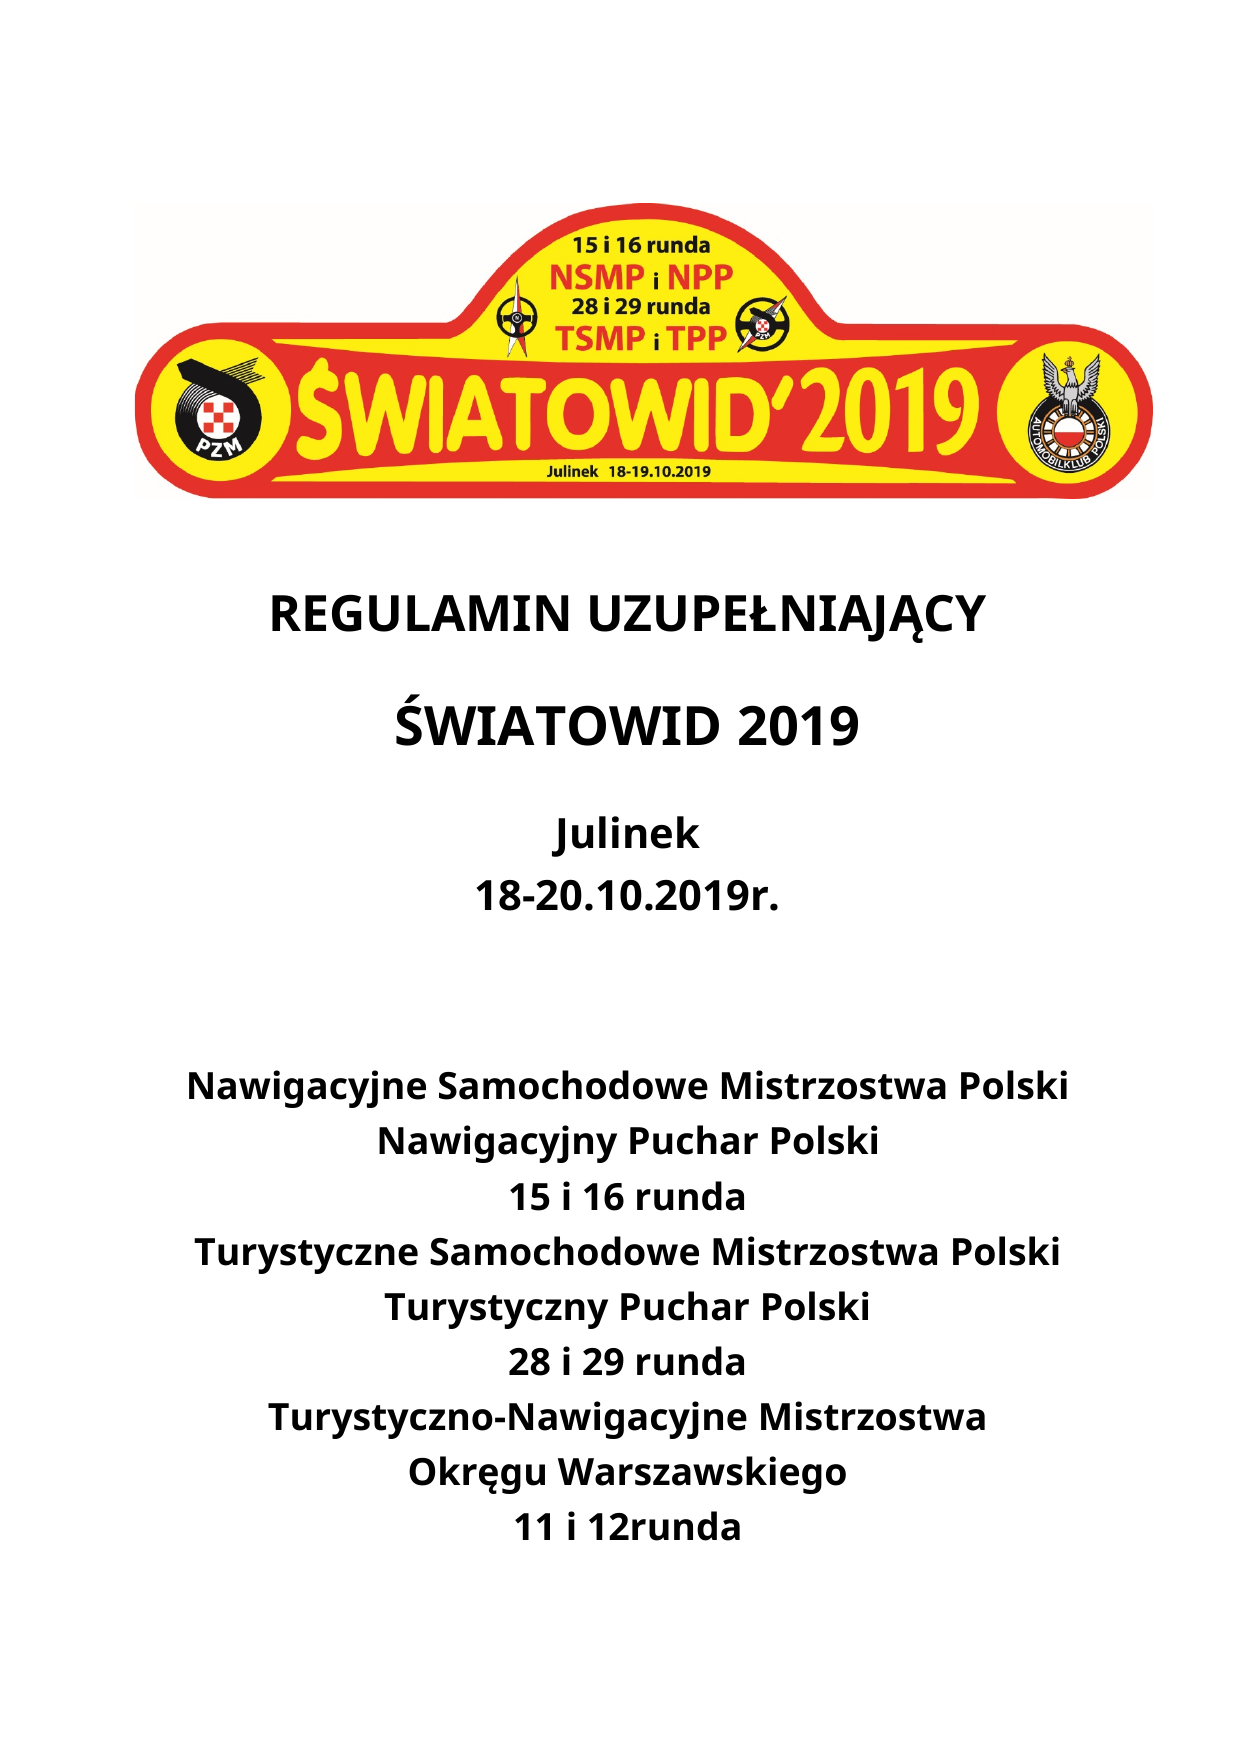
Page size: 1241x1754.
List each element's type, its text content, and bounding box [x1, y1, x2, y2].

text Okręgu Warszawskiego [107, 1445, 1148, 1496]
text 28 i 29 runda [107, 1335, 1148, 1386]
text Turystyczny Puchar Polski [107, 1280, 1148, 1331]
text REGULAMIN UZUPEŁNIAJĄCY [107, 577, 1148, 646]
text Nawigacyjne Samochodowe Mistrzostwa Polski Nawigacyjny Puchar Polski [107, 1059, 1148, 1166]
text 18-20.10.2019r. [107, 866, 1148, 922]
picture [134, 203, 1153, 499]
text 15 i 16 runda [107, 1170, 1148, 1221]
text Turystyczno-Nawigacyjne Mistrzostwa [107, 1390, 1148, 1441]
text Julinek [107, 804, 1148, 861]
text Turystyczne Samochodowe Mistrzostwa Polski [107, 1225, 1148, 1276]
subtitle ŚWIATOWID 2019 [107, 688, 1148, 762]
text 11 i 12runda [107, 1500, 1148, 1551]
